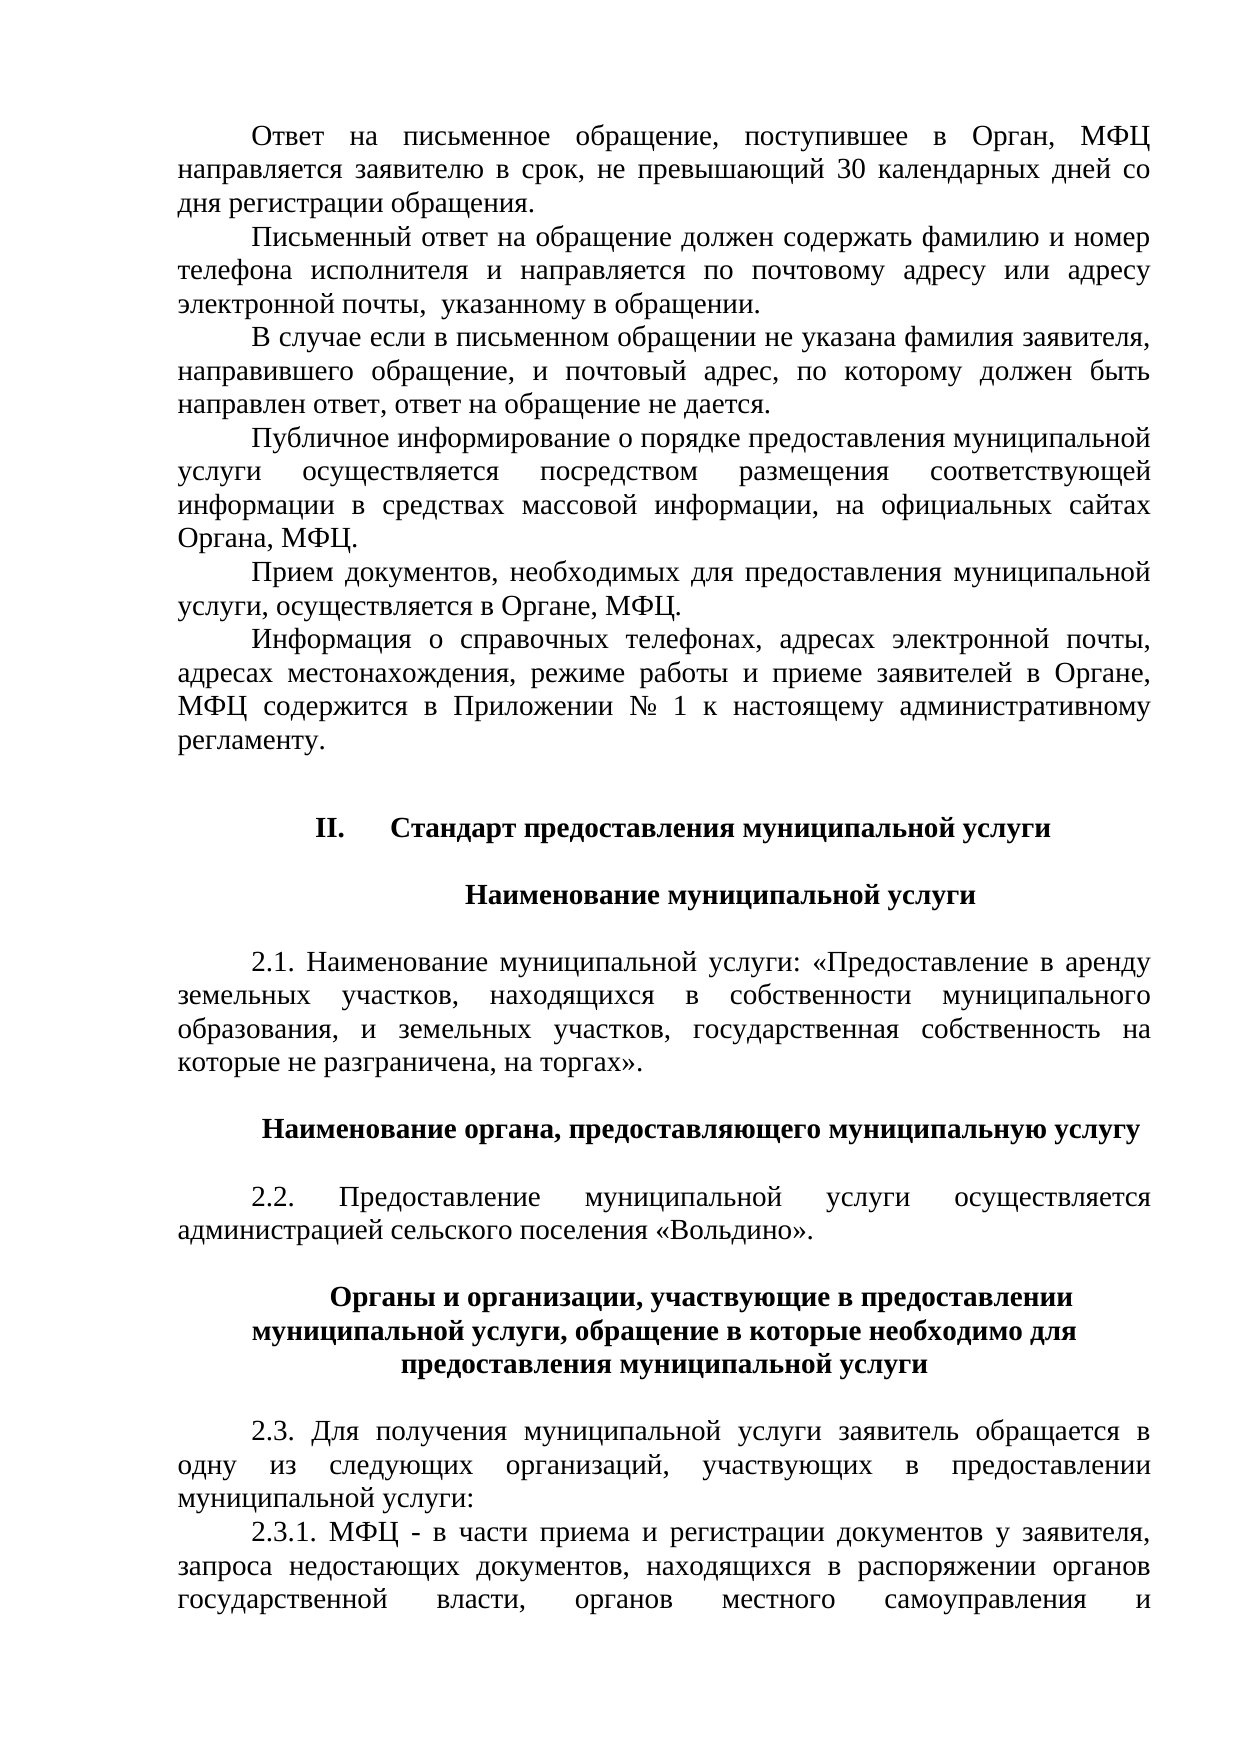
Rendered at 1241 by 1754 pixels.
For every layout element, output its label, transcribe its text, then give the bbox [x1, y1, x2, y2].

text Наименование органа, предоставляющего муниципальную услугу [177, 1112, 1152, 1145]
text 2.3. Для получения муниципальной услуги заявитель обращается в одну из следующих организаций, участвующих в предоставлении муниципальной услуги: [177, 1413, 1152, 1514]
text Информация о справочных телефонах, адресах электронной почты, адресах местонахождения, режиме работы и приеме заявителей в Органе, МФЦ содержится в Приложении № 1 к настоящему административному регламенту. [177, 621, 1152, 755]
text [177, 1514, 1152, 1615]
text 2.1. Наименование муниципальной услуги: «Предоставление в аренду земельных участков, находящихся в собственности муниципального образования, и земельных участков, государственная собственность на которые не разграничена, на торгах». [177, 944, 1152, 1078]
text В случае если в письменном обращении не указана фамилия заявителя, направившего обращение, и почтовый адрес, по которому должен быть направлен ответ, ответ на обращение не дается. [177, 319, 1152, 420]
text Ответ на письменное обращение, поступившее в Орган, МФЦ направляется заявителю в срок, не превышающий 30 календарных дней со дня регистрации обращения. [177, 118, 1152, 219]
list Наименование муниципальной услуги [290, 877, 1152, 910]
text Прием документов, необходимых для предоставления муниципальной услуги, осуществляется в Органе, МФЦ. [177, 554, 1152, 621]
text Органы и организации, участвующие в предоставлении муниципальной услуги, обращение в которые необходимо для предоставления муниципальной услуги [177, 1279, 1152, 1380]
list Стандарт предоставления муниципальной услуги [215, 810, 1152, 843]
text Письменный ответ на обращение должен содержать фамилию и номер телефона исполнителя и направляется по почтовому адресу или адресу электронной почты, указанному в обращении. [177, 219, 1152, 319]
text 2.2. Предоставление муниципальной услуги осуществляется администрацией сельского поселения «Вольдино». [177, 1179, 1152, 1246]
text Публичное информирование о порядке предоставления муниципальной услуги осуществляется посредством размещения соответствующей информации в средствах массовой информации, на официальных сайтах Органа, МФЦ. [177, 420, 1152, 554]
